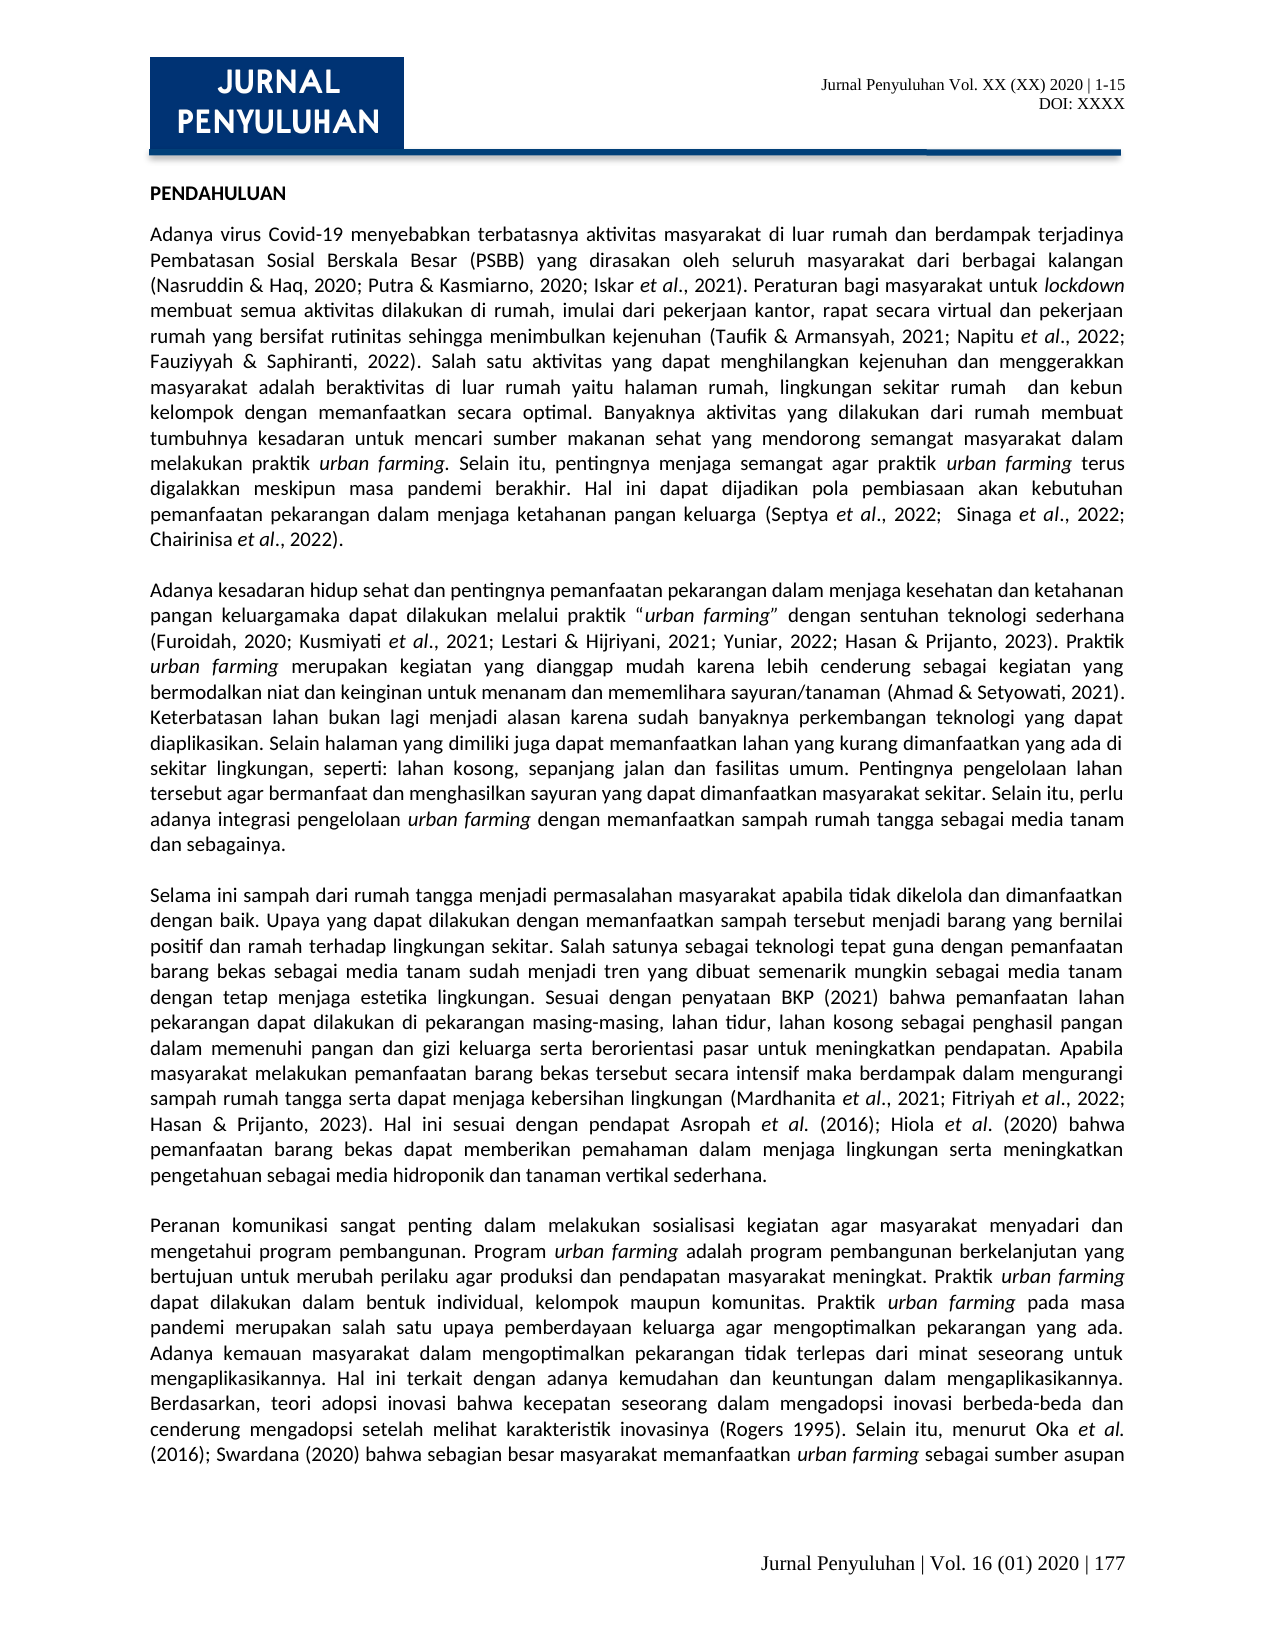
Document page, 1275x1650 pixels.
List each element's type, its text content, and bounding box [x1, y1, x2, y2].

text PENDAHULUAN [150, 180, 1125, 205]
picture [150, 57, 404, 149]
text Selama ini sampah dari rumah tangga menjadi permasalahan masyarakat apabila tidak dikelola dan dimanfaatkan dengan baik. Upaya yang dapat dilakukan dengan memanfaatkan sampah tersebut menjadi barang yang bernilai positif dan ramah terhadap lingkungan sekitar. Salah satunya sebagai teknologi tepat guna dengan pemanfaatan barang bekas sebagai media tanam sudah menjadi tren yang dibuat semenarik mungkin sebagai media tanam dengan tetap menjaga estetika lingkungan. Sesuai dengan penyataan BKP (2021) bahwa pemanfaatan lahan pekarangan dapat dilakukan di pekarangan masing-masing, lahan tidur, lahan kosong sebagai penghasil pangan dalam memenuhi pangan dan gizi keluarga serta berorientasi pasar untuk meningkatkan pendapatan. Apabila masyarakat melakukan pemanfaatan barang bekas tersebut secara intensif maka berdampak dalam mengurangi sampah rumah tangga serta dapat menjaga kebersihan lingkungan (Mardhanita et al., 2021; Fitriyah et al., 2022; Hasan & Prijanto, 2023). Hal ini sesuai dengan pendapat Asropah et al. (2016); Hiola et al. (2020) bahwa pemanfaatan barang bekas dapat memberikan pemahaman dalam menjaga lingkungan serta meningkatkan pengetahuan sebagai media hidroponik dan tanaman vertikal sederhana. [150, 882, 1125, 1187]
text Adanya virus Covid-19 menyebabkan terbatasnya aktivitas masyarakat di luar rumah dan berdampak terjadinya Pembatasan Sosial Berskala Besar (PSBB) yang dirasakan oleh seluruh masyarakat dari berbagai kalangan (Nasruddin & Haq, 2020; Putra & Kasmiarno, 2020; Iskar et al., 2021). Peraturan bagi masyarakat untuk lockdown membuat semua aktivitas dilakukan di rumah, imulai dari pekerjaan kantor, rapat secara virtual dan pekerjaan rumah yang bersifat rutinitas sehingga menimbulkan kejenuhan (Taufik & Armansyah, 2021; Napitu et al., 2022; Fauziyyah & Saphiranti, 2022). Salah satu aktivitas yang dapat menghilangkan kejenuhan dan menggerakkan masyarakat adalah beraktivitas di luar rumah yaitu halaman rumah, lingkungan sekitar rumah dan kebun kelompok dengan memanfaatkan secara optimal. Banyaknya aktivitas yang dilakukan dari rumah membuat tumbuhnya kesadaran untuk mencari sumber makanan sehat yang mendorong semangat masyarakat dalam melakukan praktik urban farming. Selain itu, pentingnya menjaga semangat agar praktik urban farming terus digalakkan meskipun masa pandemi berakhir. Hal ini dapat dijadikan pola pembiasaan akan kebutuhan pemanfaatan pekarangan dalam menjaga ketahanan pangan keluarga (Septya et al., 2022; Sinaga et al., 2022; Chairinisa et al., 2022). [150, 221, 1125, 552]
text Adanya kesadaran hidup sehat dan pentingnya pemanfaatan pekarangan dalam menjaga kesehatan dan ketahanan pangan keluargamaka dapat dilakukan melalui praktik “urban farming” dengan sentuhan teknologi sederhana (Furoidah, 2020; Kusmiyati et al., 2021; Lestari & Hijriyani, 2021; Yuniar, 2022; Hasan & Prijanto, 2023). Praktik urban farming merupakan kegiatan yang dianggap mudah karena lebih cenderung sebagai kegiatan yang bermodalkan niat dan keinginan untuk menanam dan mememlihara sayuran/tanaman (Ahmad & Setyowati, 2021). Keterbatasan lahan bukan lagi menjadi alasan karena sudah banyaknya perkembangan teknologi yang dapat diaplikasikan. Selain halaman yang dimiliki juga dapat memanfaatkan lahan yang kurang dimanfaatkan yang ada di sekitar lingkungan, seperti: lahan kosong, sepanjang jalan dan fasilitas umum. Pentingnya pengelolaan lahan tersebut agar bermanfaat dan menghasilkan sayuran yang dapat dimanfaatkan masyarakat sekitar. Selain itu, perlu adanya integrasi pengelolaan urban farming dengan memanfaatkan sampah rumah tangga sebagai media tanam dan sebagainya. [150, 577, 1125, 857]
